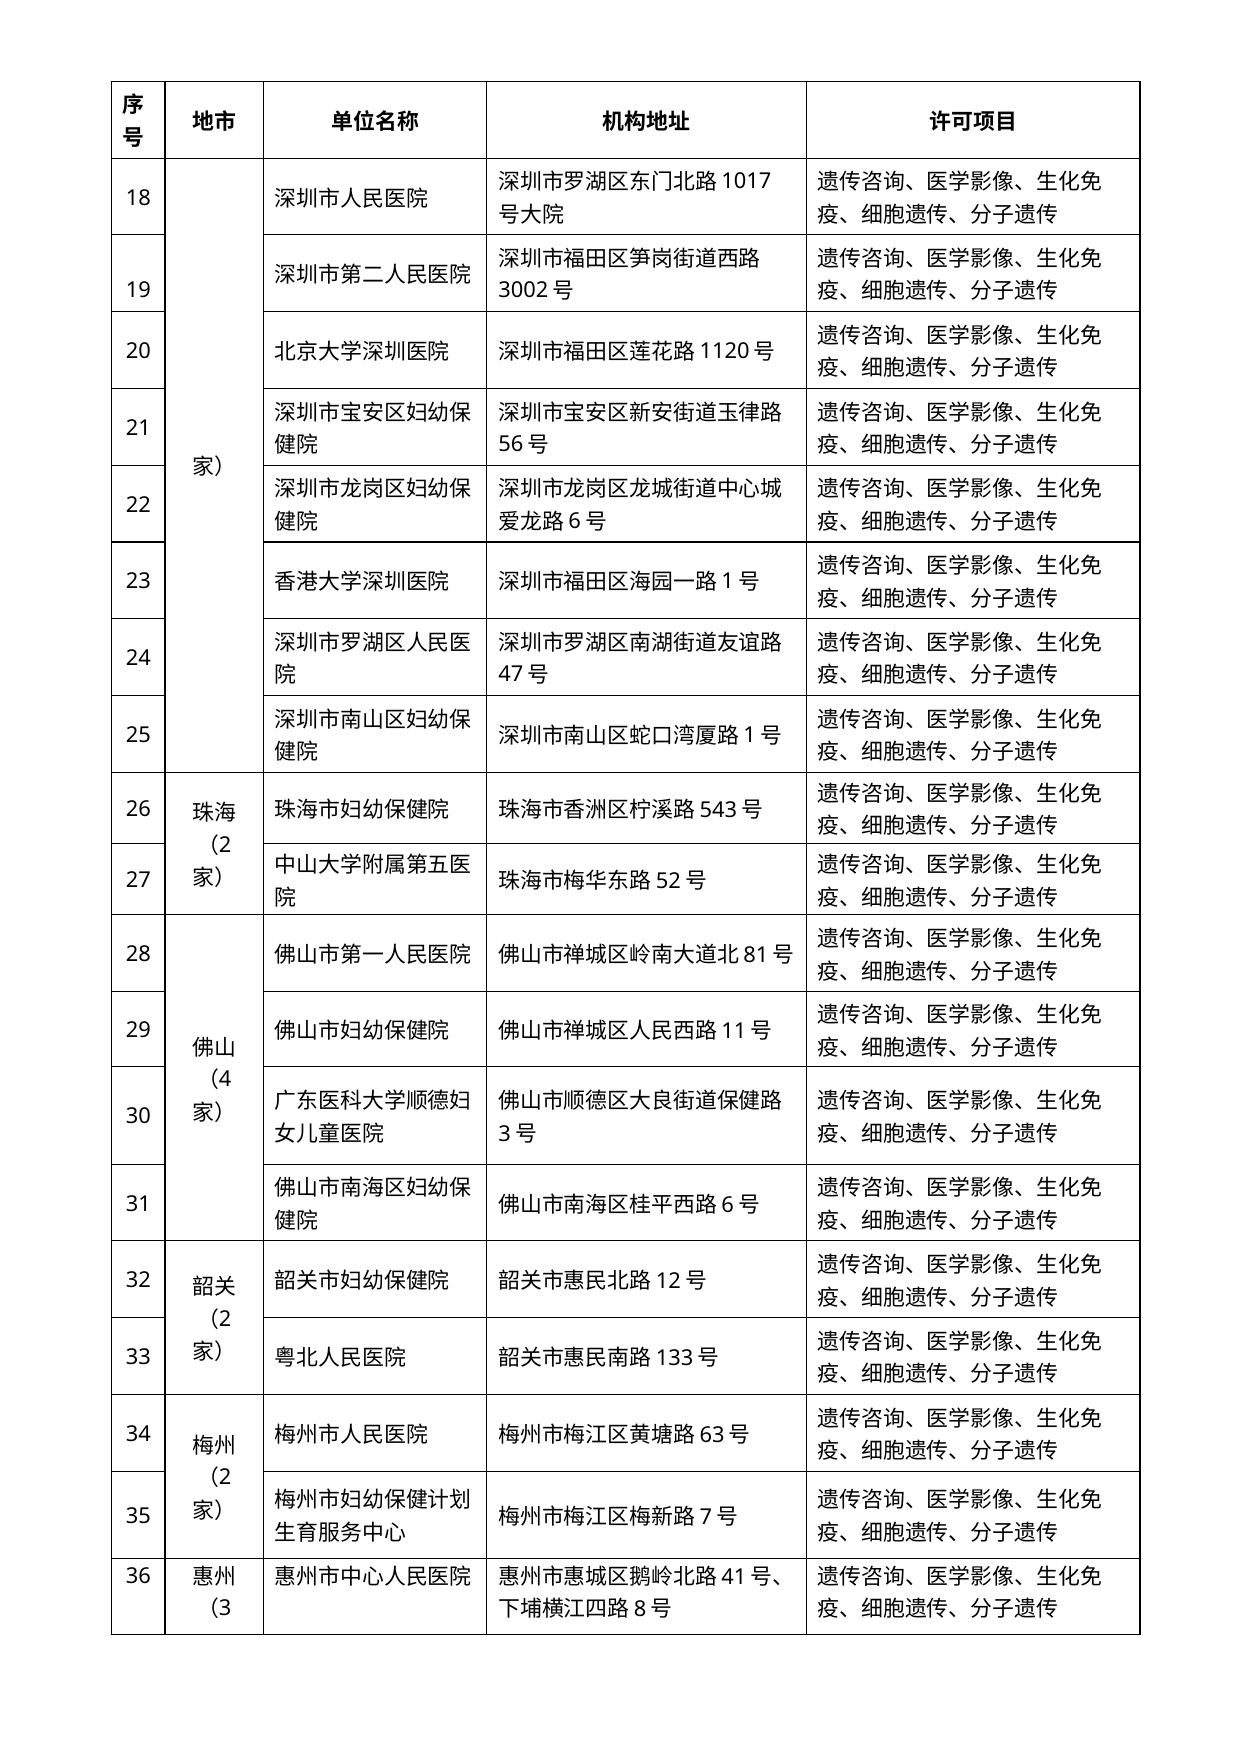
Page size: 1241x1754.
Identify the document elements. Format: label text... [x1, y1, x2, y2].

table_cell 佛山市禅城区人民西路11号 [487, 992, 806, 1066]
table_cell 惠州市中心人民医院 [264, 1559, 486, 1634]
table_header 机构地址 [487, 82, 806, 157]
table_cell 梅州市梅江区梅新路7号 [487, 1472, 806, 1557]
table_cell 珠海市梅华东路52号 [487, 844, 806, 914]
table_cell 深圳市福田区笋岗街道西路3002号 [487, 235, 806, 311]
table_cell 韶关市妇幼保健院 [264, 1241, 486, 1317]
table_cell 珠海市香洲区柠溪路543号 [487, 773, 806, 843]
table_cell 香港大学深圳医院 [264, 543, 486, 618]
table_cell 35 [112, 1472, 164, 1557]
table_cell 23 [112, 543, 164, 618]
table_cell 梅州 （2家） [166, 1395, 263, 1557]
table_cell 深圳市罗湖区南湖街道友谊路47号 [487, 619, 806, 695]
table_cell 深圳市福田区莲花路1120号 [487, 312, 806, 388]
table_cell 佛山市第一人民医院 [264, 915, 486, 991]
table_cell 梅州市人民医院 [264, 1395, 486, 1471]
table_cell 佛山市南海区桂平西路6号 [487, 1165, 806, 1240]
table_cell 深圳市龙岗区龙城街道中心城爱龙路6号 [487, 466, 806, 541]
table_cell 梅州市梅江区黄塘路63号 [487, 1395, 806, 1471]
table_cell 韶关 （2家） [166, 1241, 263, 1394]
table_cell 29 [112, 992, 164, 1066]
table_cell 遗传咨询、医学影像、生化免疫、细胞遗传、分子遗传 [807, 1318, 1139, 1394]
table_cell 遗传咨询、医学影像、生化免疫、细胞遗传、分子遗传 [807, 235, 1139, 311]
table_cell 深圳市第二人民医院 [264, 235, 486, 311]
table_cell 遗传咨询、医学影像、生化免疫、细胞遗传、分子遗传 [807, 992, 1139, 1066]
table_cell 佛山市禅城区岭南大道北81号 [487, 915, 806, 991]
table_cell 珠海市妇幼保健院 [264, 773, 486, 843]
table_cell 深圳市南山区蛇口湾厦路1号 [487, 696, 806, 772]
table_cell 深圳市福田区海园一路1号 [487, 543, 806, 618]
table_cell 深圳市龙岗区妇幼保健院 [264, 466, 486, 541]
table_cell 珠海 （2家） [166, 773, 263, 914]
table_cell 韶关市惠民北路12号 [487, 1241, 806, 1317]
table_cell 遗传咨询、医学影像、生化免疫、细胞遗传、分子遗传 [807, 1241, 1139, 1317]
table_cell 深圳市南山区妇幼保健院 [264, 696, 486, 772]
table_cell 遗传咨询、医学影像、生化免疫、细胞遗传、分子遗传 [807, 159, 1139, 234]
table_cell 遗传咨询、医学影像、生化免疫、细胞遗传、分子遗传 [807, 1559, 1139, 1634]
table_cell 32 [112, 1241, 164, 1317]
table_cell 26 [112, 773, 164, 843]
table_cell 韶关市惠民南路133号 [487, 1318, 806, 1394]
table_cell 北京大学深圳医院 [264, 312, 486, 388]
table_cell 33 [112, 1318, 164, 1394]
table_cell 遗传咨询、医学影像、生化免疫、细胞遗传、分子遗传 [807, 466, 1139, 541]
table_cell 21 [112, 389, 164, 464]
table_cell 深圳市罗湖区人民医院 [264, 619, 486, 695]
table_cell 遗传咨询、医学影像、生化免疫、细胞遗传、分子遗传 [807, 1472, 1139, 1557]
table_cell 遗传咨询、医学影像、生化免疫、细胞遗传、分子遗传 [807, 773, 1139, 843]
table_header 许可项目 [807, 82, 1139, 157]
table_cell 佛山市顺德区大良街道保健路3号 [487, 1067, 806, 1164]
table_cell 遗传咨询、医学影像、生化免疫、细胞遗传、分子遗传 [807, 543, 1139, 618]
table_header 地市 [166, 82, 263, 157]
table_cell 惠州 （3家） [166, 1559, 263, 1634]
table_cell 惠州市惠城区鹅岭北路41号、下埔横江四路8号 [487, 1559, 806, 1634]
table_cell 遗传咨询、医学影像、生化免疫、细胞遗传、分子遗传 [807, 312, 1139, 388]
table_cell 遗传咨询、医学影像、生化免疫、细胞遗传、分子遗传 [807, 696, 1139, 772]
table_header 单位名称 [264, 82, 486, 157]
table_cell 遗传咨询、医学影像、生化免疫、细胞遗传、分子遗传 [807, 1067, 1139, 1164]
table_cell 18 [112, 159, 164, 234]
table_cell 22 [112, 466, 164, 541]
table_cell 中山大学附属第五医院 [264, 844, 486, 914]
table_cell 粤北人民医院 [264, 1318, 486, 1394]
table_cell 深圳 （9家） [166, 159, 263, 772]
table_cell 遗传咨询、医学影像、生化免疫、细胞遗传、分子遗传 [807, 1395, 1139, 1471]
table_cell 遗传咨询、医学影像、生化免疫、细胞遗传、分子遗传 [807, 844, 1139, 914]
table_cell 28 [112, 915, 164, 991]
table_cell 佛山 （4家） [166, 915, 263, 1240]
table_cell 深圳市罗湖区东门北路1017号大院 [487, 159, 806, 234]
table_cell 深圳市人民医院 [264, 159, 486, 234]
table_cell 30 [112, 1067, 164, 1164]
table_cell 36 [112, 1559, 164, 1634]
table_cell 34 [112, 1395, 164, 1471]
table_cell 19 [112, 235, 164, 311]
table_cell 25 [112, 696, 164, 772]
table_cell 遗传咨询、医学影像、生化免疫、细胞遗传、分子遗传 [807, 619, 1139, 695]
table_cell 27 [112, 844, 164, 914]
table_cell 遗传咨询、医学影像、生化免疫、细胞遗传、分子遗传 [807, 915, 1139, 991]
table_cell 20 [112, 312, 164, 388]
table_cell 深圳市宝安区妇幼保健院 [264, 389, 486, 464]
table_cell 广东医科大学顺德妇女儿童医院 [264, 1067, 486, 1164]
table_cell 遗传咨询、医学影像、生化免疫、细胞遗传、分子遗传 [807, 389, 1139, 464]
table_cell 佛山市南海区妇幼保健院 [264, 1165, 486, 1240]
table_cell 24 [112, 619, 164, 695]
table_cell 遗传咨询、医学影像、生化免疫、细胞遗传、分子遗传 [807, 1165, 1139, 1240]
table_cell 31 [112, 1165, 164, 1240]
table_cell 佛山市妇幼保健院 [264, 992, 486, 1066]
table_cell 梅州市妇幼保健计划生育服务中心 [264, 1472, 486, 1557]
table_cell 深圳市宝安区新安街道玉律路56号 [487, 389, 806, 464]
table_header 序号 [112, 82, 164, 157]
